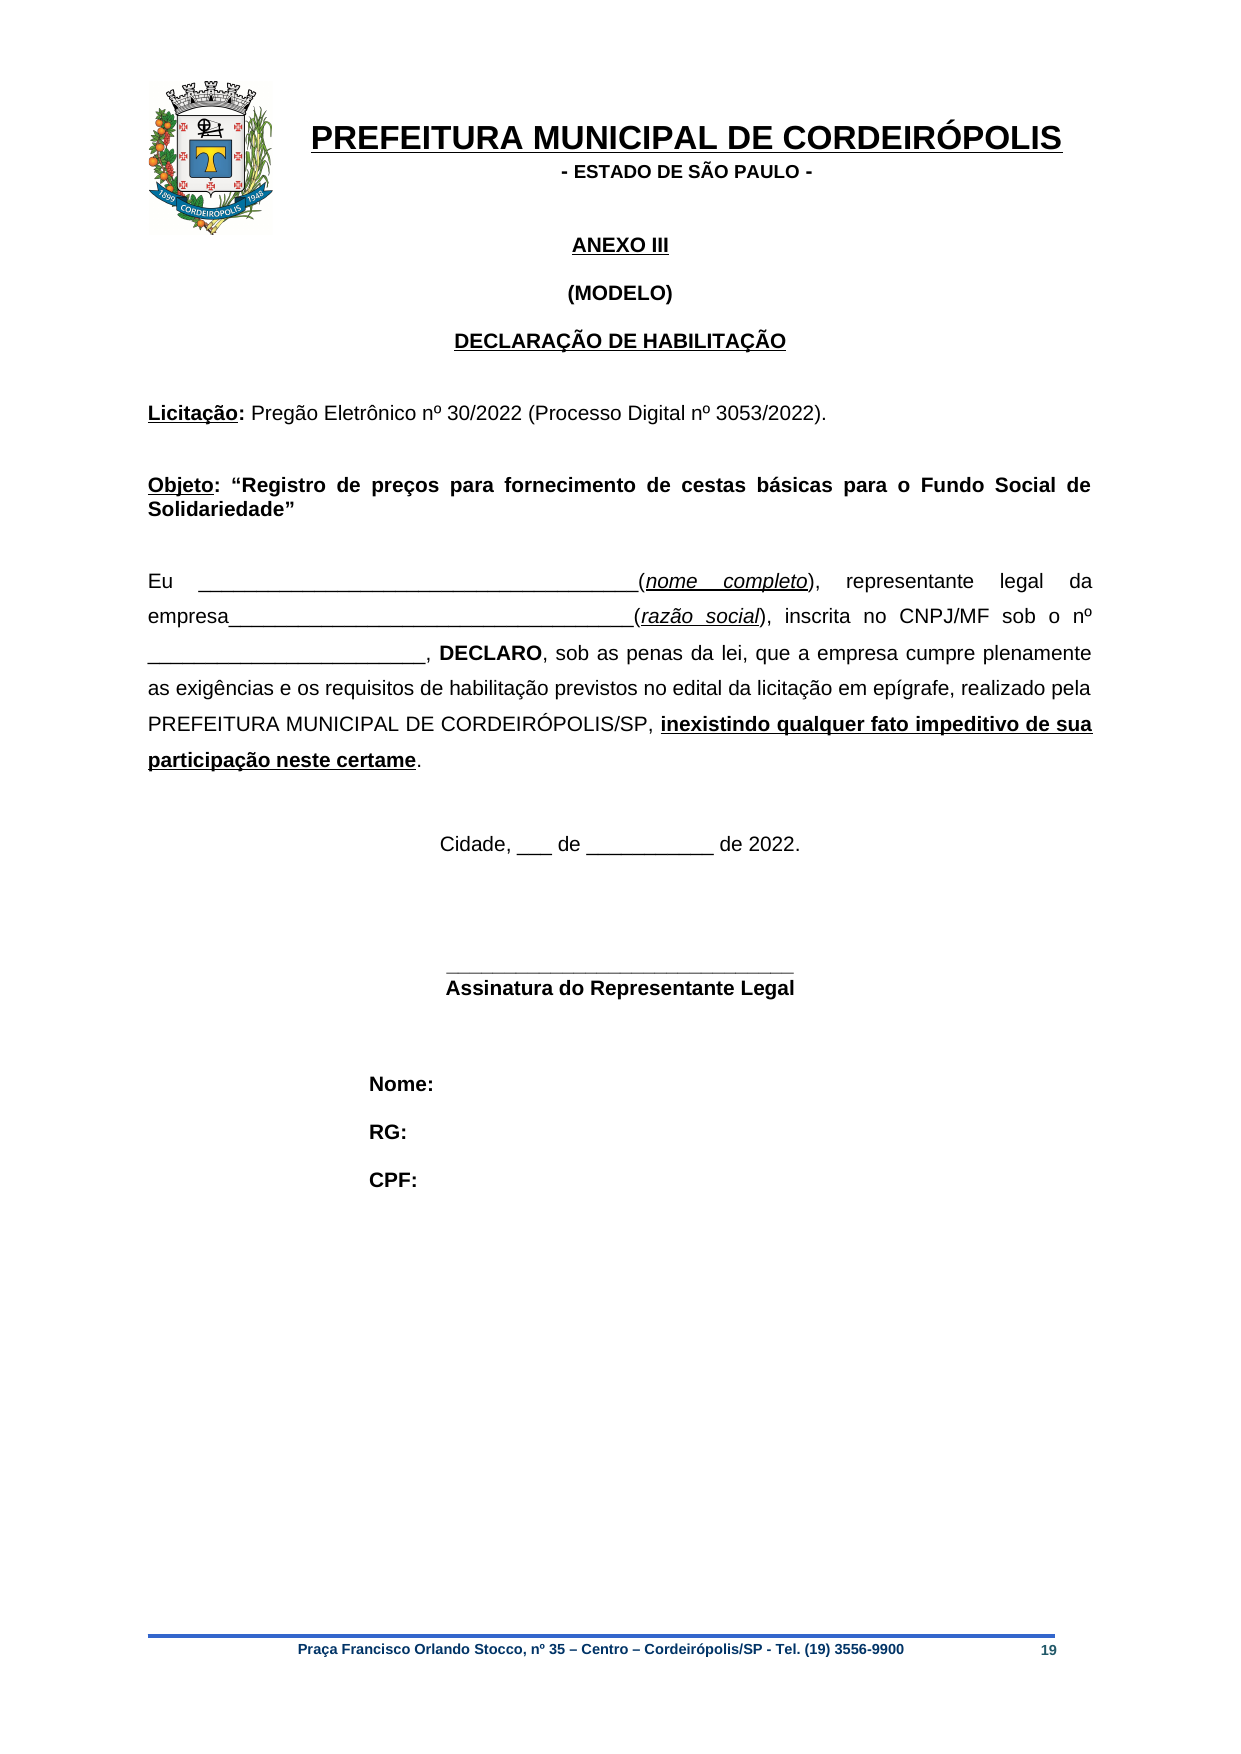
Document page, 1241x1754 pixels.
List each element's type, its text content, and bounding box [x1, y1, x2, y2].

text Cidade, ___ de ___________ de 2022. [148, 832, 1093, 856]
text Eu ______________________________________(nome completo), representante legal da empresa___________________________________(razão social), inscrita no CNPJ/MF sob o nº ________________________, DECLARO, sob as penas da lei, que a empresa cumpre plenamente as exigências e os requisitos de habilitação previstos no edital da licitação em epígrafe, realizado pela PREFEITURA MUNICIPAL DE CORDEIRÓPOLIS/SP, inexistindo qualquer fato impeditivo de sua participação neste certame. [148, 568, 1093, 772]
text RG: [369, 1119, 1093, 1143]
text Licitação: Pregão Eletrônico nº 30/2022 (Processo Digital nº 3053/2022). [148, 401, 1093, 425]
text Nome: [369, 1072, 1093, 1096]
text DECLARAÇÃO DE HABILITAÇÃO [148, 329, 1093, 353]
text (MODELO) [148, 281, 1093, 305]
title Objeto: “Registro de preços para fornecimento de cestas básicas para o Fundo Social de Solidariedade” [148, 473, 1093, 521]
text Assinatura do Representante Legal [148, 976, 1093, 1000]
text CPF: [369, 1167, 1093, 1191]
text ______________________________ [148, 952, 1093, 976]
picture [148, 81, 273, 233]
text ANEXO III [148, 233, 1093, 257]
